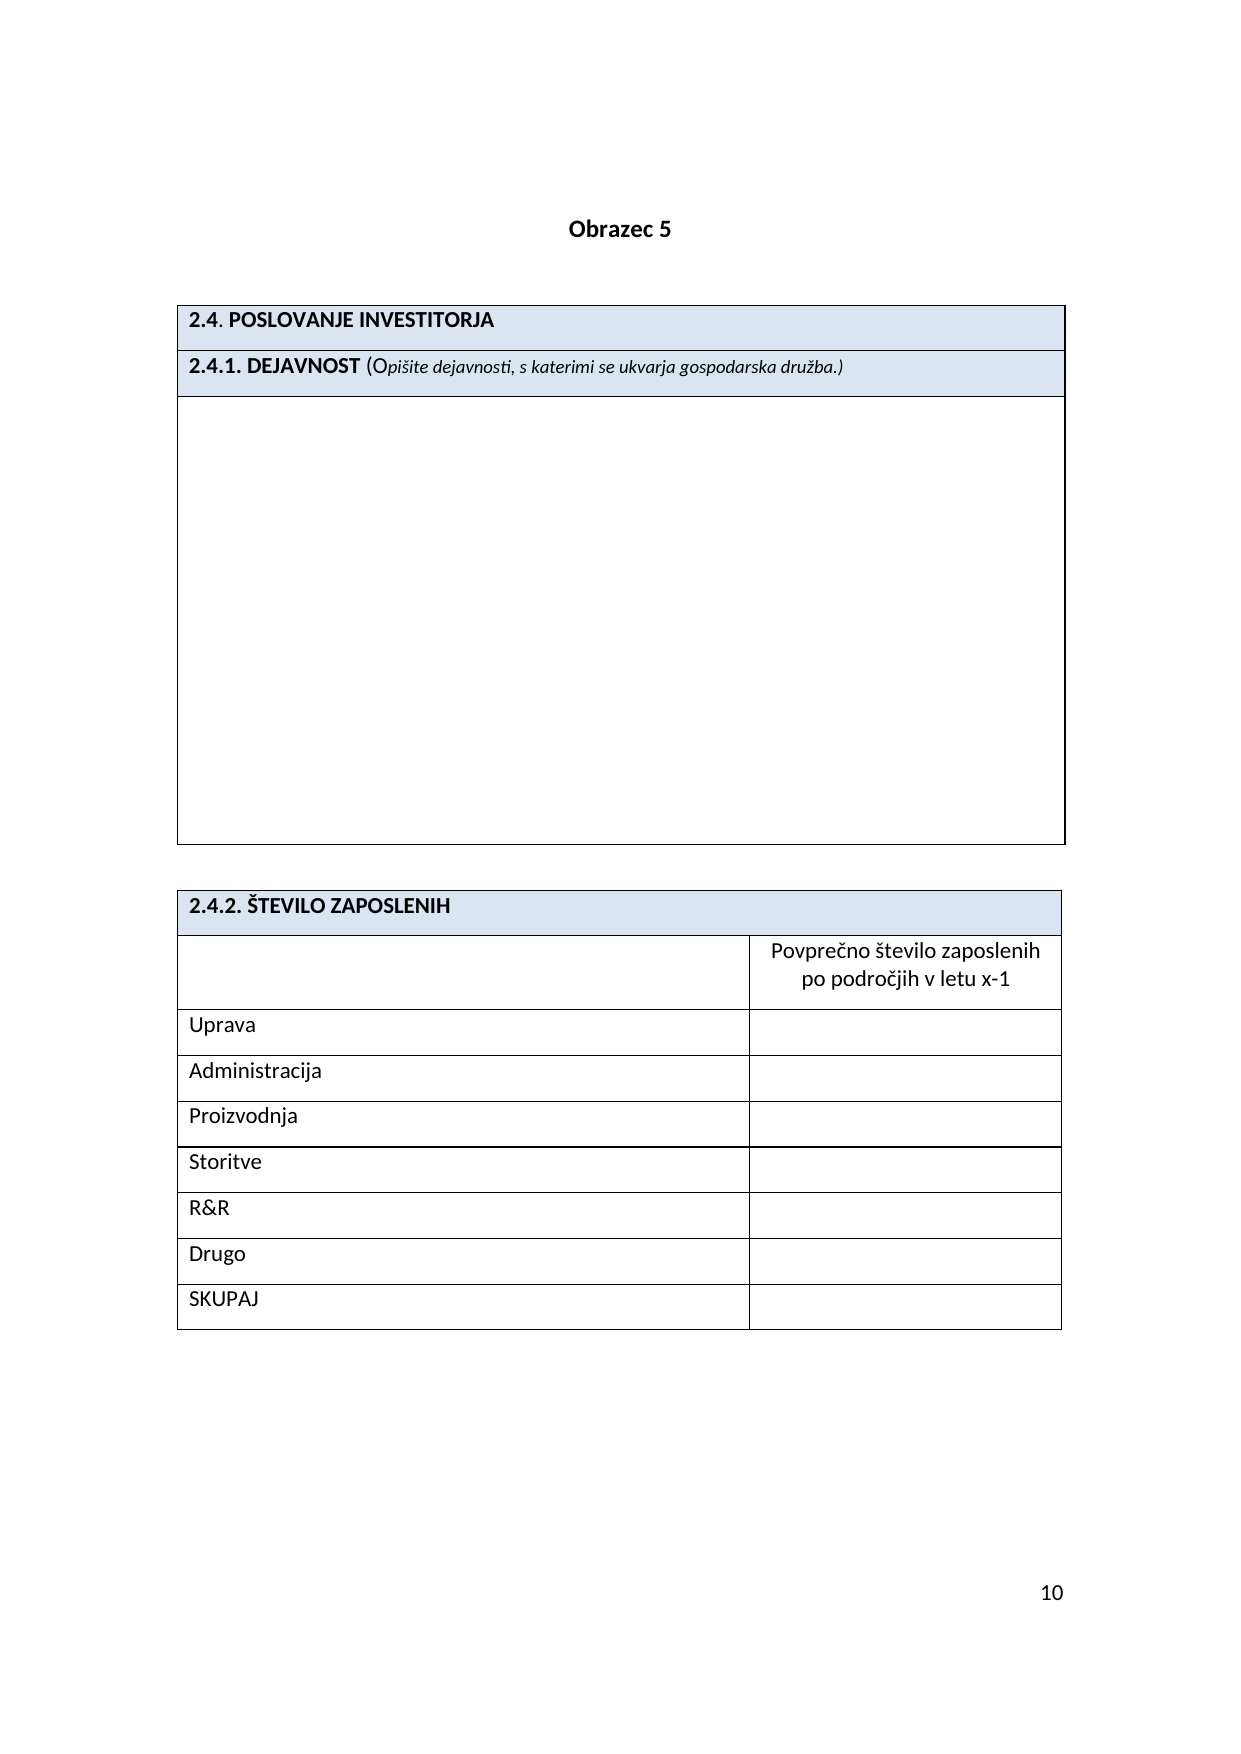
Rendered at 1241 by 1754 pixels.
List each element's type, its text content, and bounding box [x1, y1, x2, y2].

table_cell Drugo [178, 1239, 749, 1283]
table_cell [178, 936, 749, 1009]
table_cell [750, 1193, 1061, 1238]
table_cell [750, 1239, 1061, 1283]
table_cell Administracija [178, 1056, 749, 1101]
table_cell [750, 1148, 1061, 1192]
text Obrazec 5 [177, 213, 1063, 243]
table_header 2.4. POSLOVANJE INVESTITORJA [178, 306, 1064, 350]
table_cell Uprava [178, 1010, 749, 1055]
table_cell Proizvodnja [178, 1102, 749, 1146]
table_cell Storitve [178, 1148, 749, 1192]
table_cell R&R [178, 1193, 749, 1238]
table_cell [750, 1056, 1061, 1101]
table_cell Povprečno število zaposlenih po področjih v letu x-1 [750, 936, 1061, 1009]
table_cell [178, 397, 1064, 844]
table_cell SKUPAJ [178, 1285, 749, 1329]
table_cell [750, 1102, 1061, 1146]
table_cell 2.4.1. DEJAVNOST (Opišite dejavnosti, s katerimi se ukvarja gospodarska družba.) [178, 351, 1064, 396]
table_cell [750, 1010, 1061, 1055]
table_cell [750, 1285, 1061, 1329]
table_header 2.4.2. ŠTEVILO ZAPOSLENIH [178, 891, 1061, 935]
